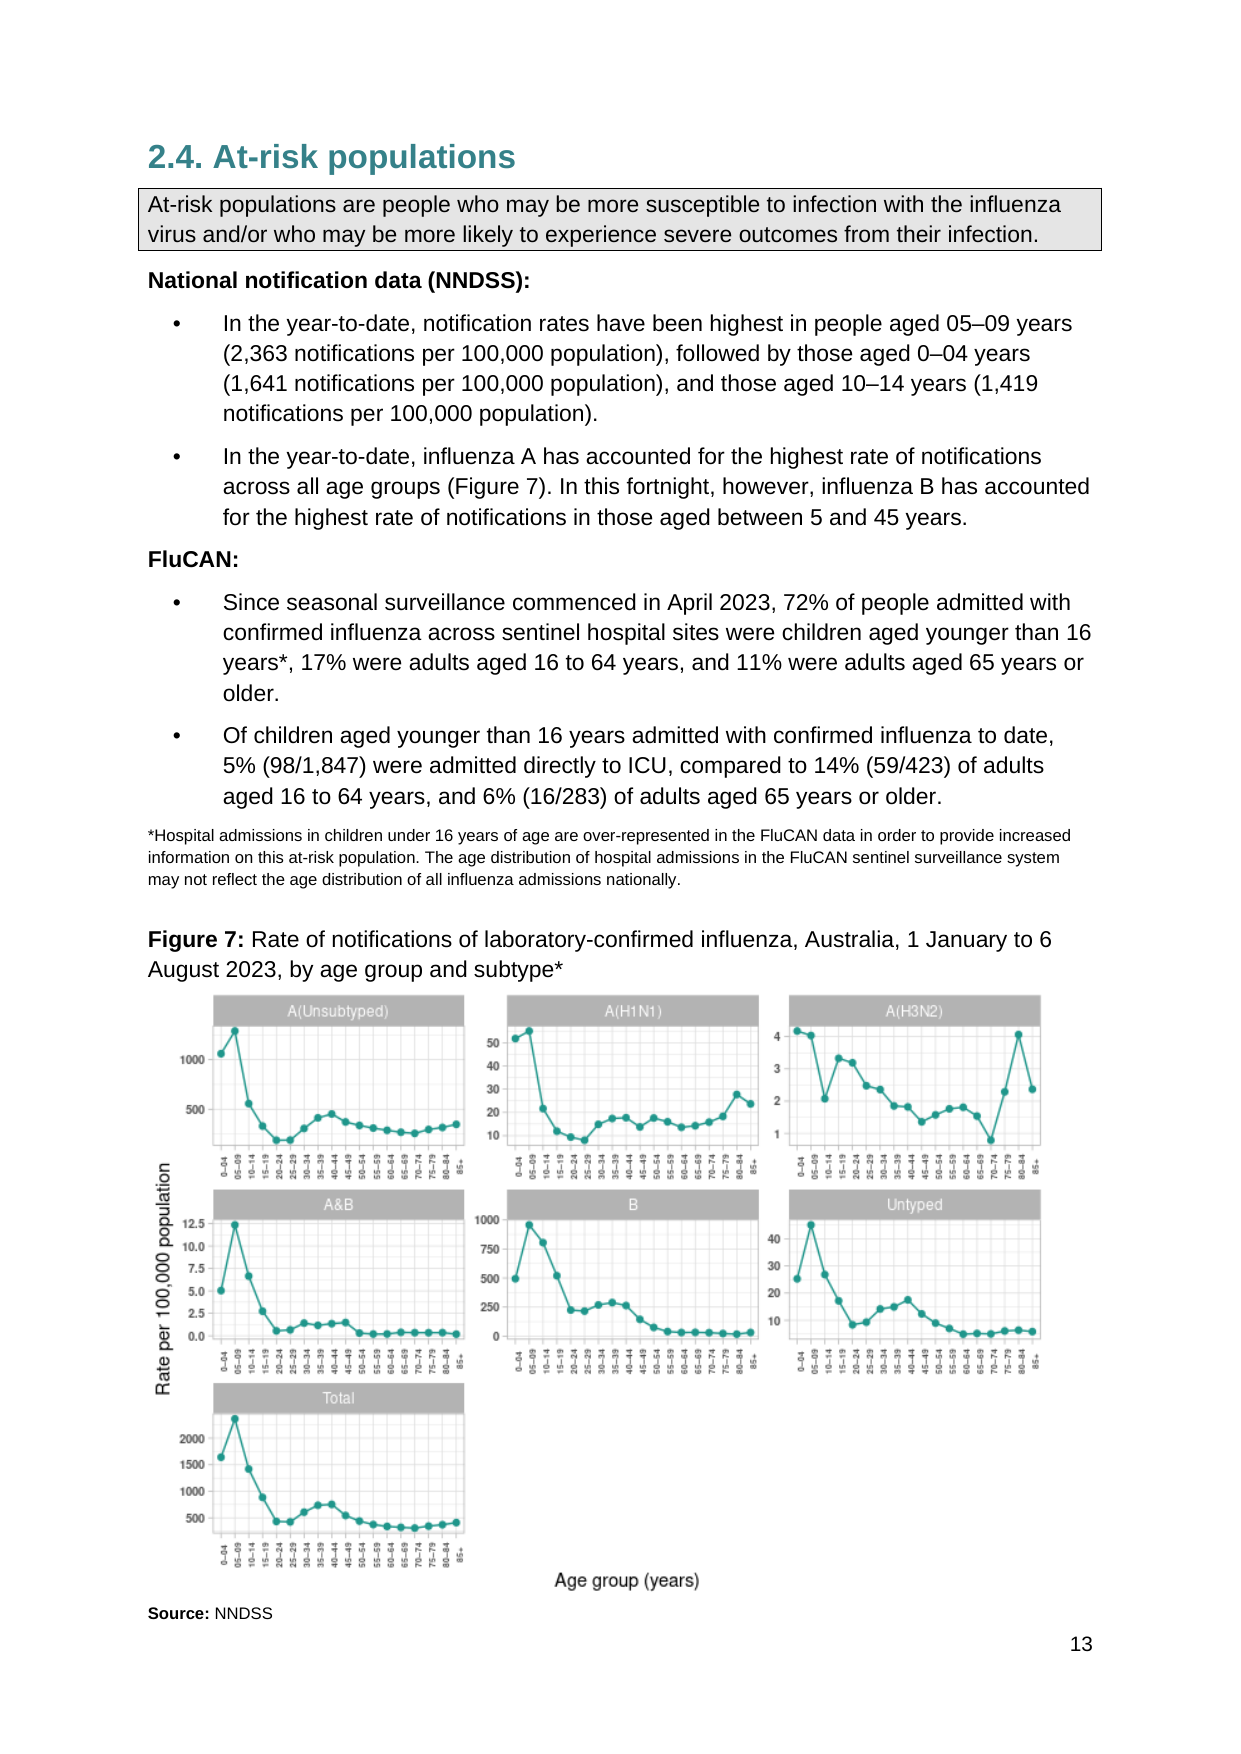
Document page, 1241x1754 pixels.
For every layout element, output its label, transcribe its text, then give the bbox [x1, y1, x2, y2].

list In the year-to-date, influenza A has accounted for the highest rate of notifications across all age groups (Figure 7). In this fortnight, however, influenza B has accounted for the highest rate of notifications in those aged between 5 and 45 years. [173, 443, 1092, 530]
list Since seasonal surveillance commenced in April 2023, 72% of people admitted with confirmed influenza across sentinel hospital sites were children aged younger than 16 years*, 17% were adults aged 16 to 64 years, and 11% were adults aged 65 years or older. [173, 589, 1092, 706]
text At-risk populations are people who may be more susceptible to infection with the influenza virus and/or who may be more likely to experience severe outcomes from their infection. [139, 189, 1101, 250]
text *Hospital admissions in children under 16 years of age are over-represented in the FluCAN data in order to provide increased information on this at-risk population. The age distribution of hospital admissions in the FluCAN sentinel surveillance system may not reflect the age distribution of all influenza admissions nationally. [148, 825, 1092, 888]
list In the year-to-date, notification rates have been highest in people aged 05–09 years (2,363 notifications per 100,000 population), followed by those aged 0–04 years (1,641 notifications per 100,000 population), and those aged 10–14 years (1,419 notifications per 100,000 population). [173, 310, 1092, 427]
text Source: NNDSS [148, 1604, 1092, 1623]
text FluCAN: [148, 546, 1092, 573]
list Of children aged younger than 16 years admitted with confirmed influenza to date, 5% (98/1,847) were admitted directly to ICU, compared to 14% (59/423) of adults aged 16 to 64 years, and 6% (16/283) of adults aged 65 years or older. [173, 722, 1092, 809]
picture [147, 986, 1050, 1601]
text National notification data (NNDSS): [148, 267, 1092, 293]
text Figure 7: Rate of notifications of laboratory-confirmed influenza, Australia, 1 January to 6 August 2023, by age group and subtype* [148, 926, 1092, 982]
subtitle 2.4. At-risk populations [148, 137, 1092, 175]
